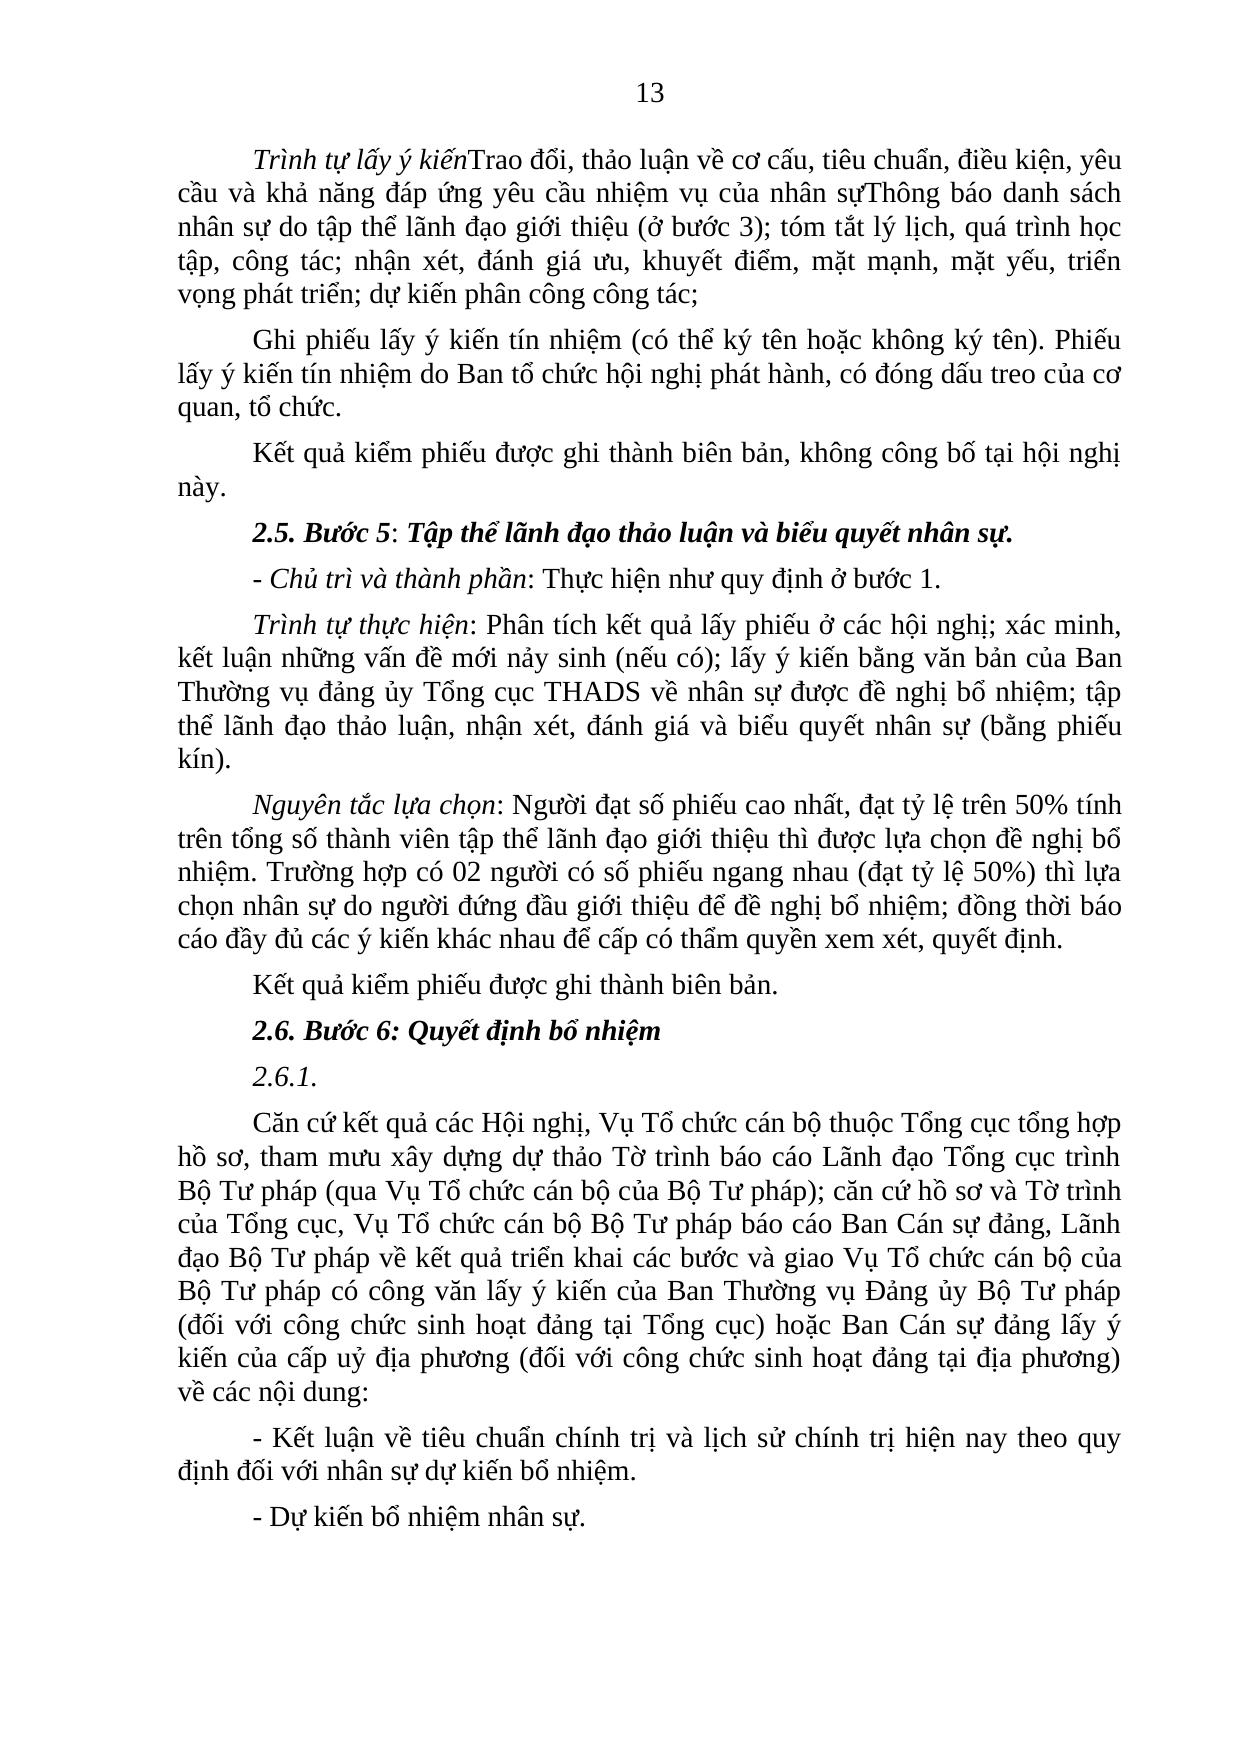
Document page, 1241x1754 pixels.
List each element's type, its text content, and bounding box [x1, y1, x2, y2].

text Ghi phiếu lấy ý kiến tín nhiệm (có thể ký tên hoặc không ký tên). Phiếu lấy ý kiến tín nhiệm do Ban tổ chức hội nghị phát hành, có đóng dấu treo của cơ quan, tổ chức. [177, 322, 1122, 423]
text Kết quả kiểm phiếu được ghi thành biên bản. [177, 967, 1122, 1001]
text Nguyên tắc lựa chọn: Người đạt số phiếu cao nhất, đạt tỷ lệ trên 50% tính trên tổng số thành viên tập thể lãnh đạo giới thiệu thì được lựa chọn đề nghị bổ nhiệm. Trường hợp có 02 người có số phiếu ngang nhau (đạt tỷ lệ 50%) thì lựa chọn nhân sự do người đứng đầu giới thiệu để đề nghị bổ nhiệm; đồng thời báo cáo đầy đủ các ý kiến khác nhau để cấp có thẩm quyền xem xét, quyết định. [177, 787, 1122, 955]
text Trình tự thực hiện: Phân tích kết quả lấy phiếu ở các hội nghị; xác minh, kết luận những vấn đề mới nảy sinh (nếu có); lấy ý kiến bằng văn bản của Ban Thường vụ đảng ủy Tổng cục THADS về nhân sự được đề nghị bổ nhiệm; tập thể lãnh đạo thảo luận, nhận xét, đánh giá và biểu quyết nhân sự (bằng phiếu kín). [177, 607, 1122, 775]
text Trình tự lấy ý kiếnTrao đổi, thảo luận về cơ cấu, tiêu chuẩn, điều kiện, yêu cầu và khả năng đáp ứng yêu cầu nhiệm vụ của nhân sựThông báo danh sách nhân sự do tập thể lãnh đạo giới thiệu (ở bước 3); tóm tắt lý lịch, quá trình học tập, công tác; nhận xét, đánh giá ưu, khuyết điểm, mặt mạnh, mặt yếu, triển vọng phát triển; dự kiến phân công công tác; [177, 142, 1122, 310]
text - Kết luận về tiêu chuẩn chính trị và lịch sử chính trị hiện nay theo quy định đối với nhân sự dự kiến bổ nhiệm. [177, 1420, 1122, 1487]
text - Dự kiến bổ nhiệm nhân sự. [177, 1499, 1122, 1533]
text - Chủ trì và thành phần: Thực hiện như quy định ở bước 1. [177, 561, 1122, 594]
text 2.6. Bước 6: Quyết định bổ nhiệm [177, 1013, 1122, 1047]
text Căn cứ kết quả các Hội nghị, Vụ Tổ chức cán bộ thuộc Tổng cục tổng hợp hồ sơ, tham mưu xây dựng dự thảo Tờ trình báo cáo Lãnh đạo Tổng cục trình Bộ Tư pháp (qua Vụ Tổ chức cán bộ của Bộ Tư pháp); căn cứ hồ sơ và Tờ trình của Tổng cục, Vụ Tổ chức cán bộ Bộ Tư pháp báo cáo Ban Cán sự đảng, Lãnh đạo Bộ Tư pháp về kết quả triển khai các bước và giao Vụ Tổ chức cán bộ của Bộ Tư pháp có công văn lấy ý kiến của Ban Thường vụ Đảng ủy Bộ Tư pháp (đối với công chức sinh hoạt đảng tại Tổng cục) hoặc Ban Cán sự đảng lấy ý kiến của cấp uỷ địa phương (đối với công chức sinh hoạt đảng tại địa phương) về các nội dung: [177, 1106, 1122, 1407]
text Kết quả kiểm phiếu được ghi thành biên bản, không công bố tại hội nghị này. [177, 435, 1122, 502]
text 2.5. Bước 5: Tập thể lãnh đạo thảo luận và biểu quyết nhân sự. [177, 515, 1122, 548]
text 2.6.1. [177, 1059, 1122, 1093]
